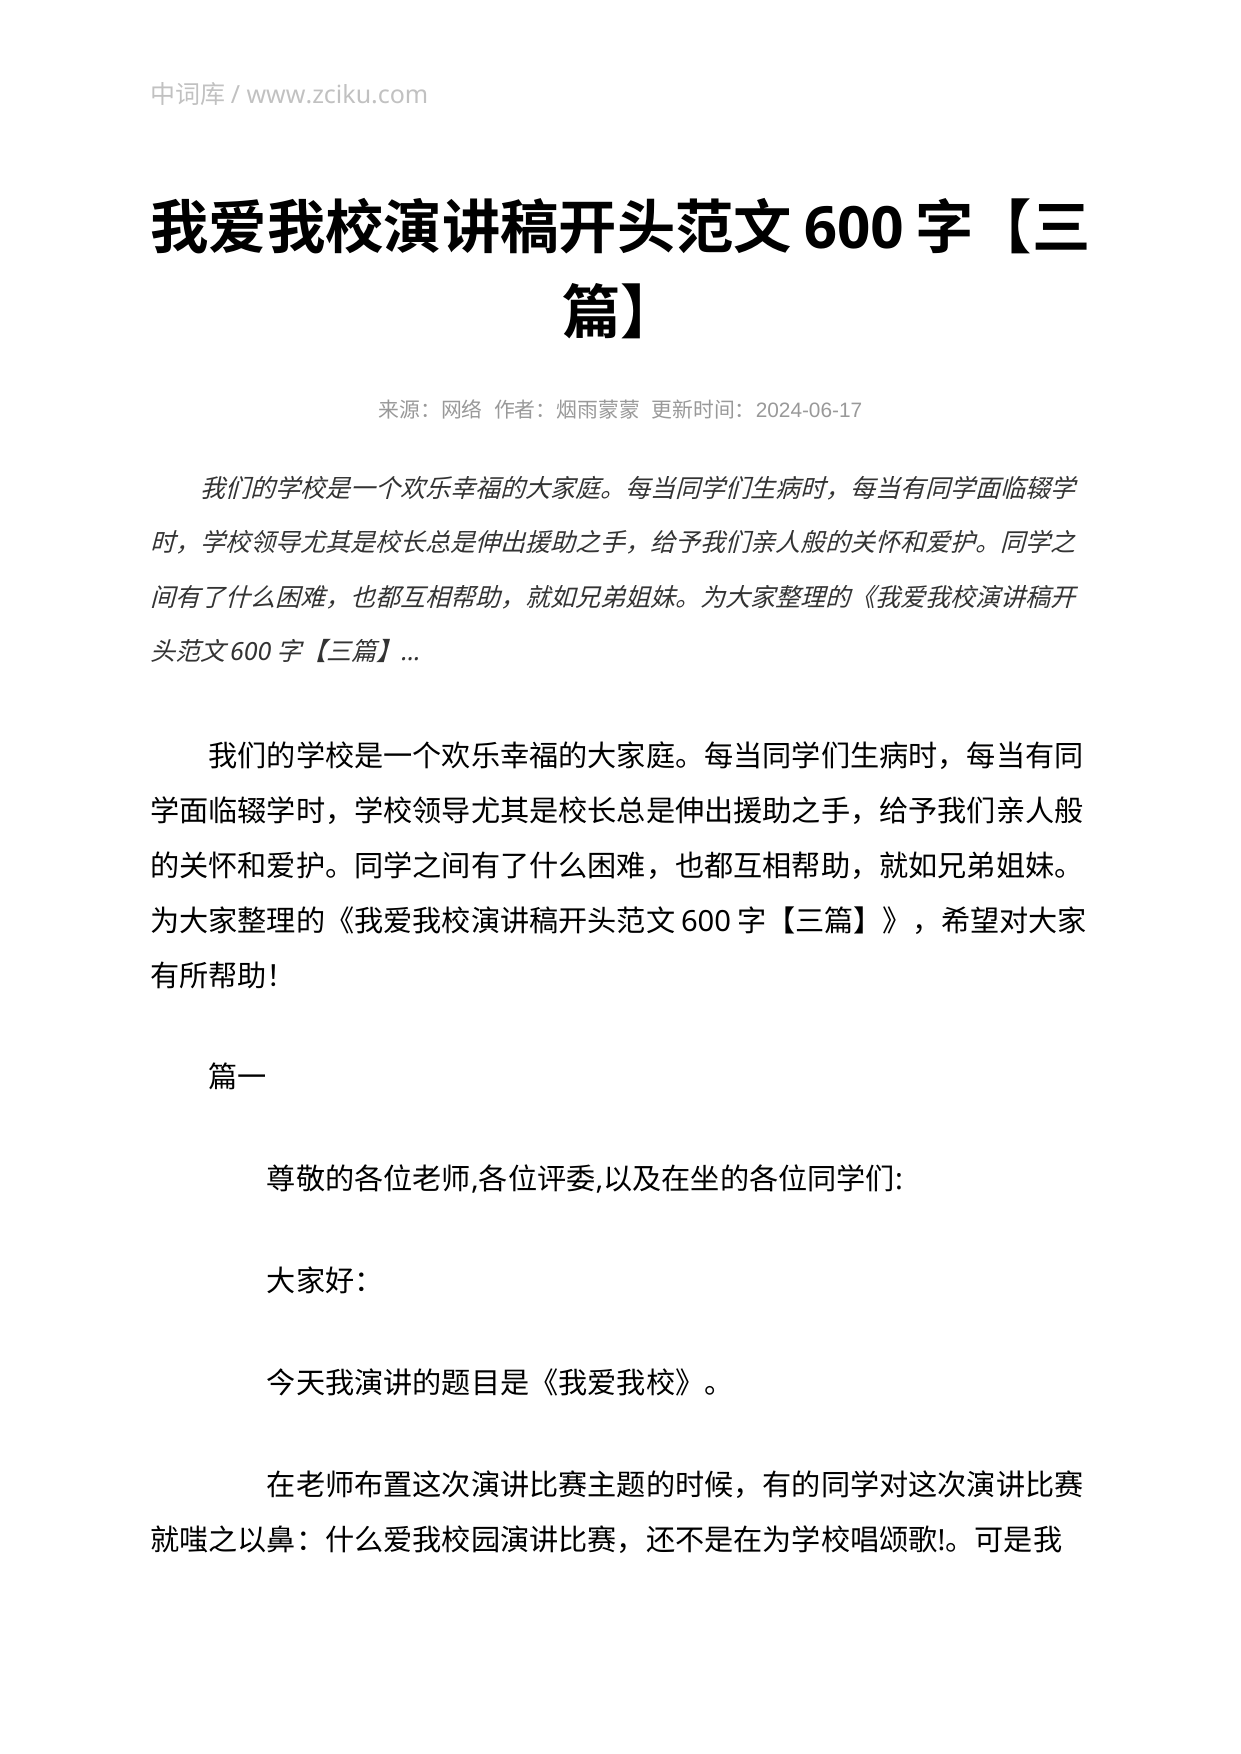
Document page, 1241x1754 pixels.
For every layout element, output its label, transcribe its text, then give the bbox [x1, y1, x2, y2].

text 大家好： [150, 1258, 1090, 1300]
text 尊敬的各位老师,各位评委,以及在坐的各位同学们: [150, 1156, 1090, 1198]
text 来源：网络 作者：烟雨蒙蒙 更新时间：2024-06-17 [150, 397, 1090, 421]
text 今天我演讲的题目是《我爱我校》。 [150, 1359, 1090, 1402]
text 篇一 [150, 1054, 1090, 1096]
text 我们的学校是一个欢乐幸福的大家庭。每当同学们生病时，每当有同学面临辍学时，学校领导尤其是校长总是伸出援助之手，给予我们亲人般的关怀和爱护。同学之间有了什么困难，也都互相帮助，就如兄弟姐妹。为大家整理的《我爱我校演讲稿开头范文600字【三篇】... [150, 468, 1090, 668]
text 我们的学校是一个欢乐幸福的大家庭。每当同学们生病时，每当有同学面临辍学时，学校领导尤其是校长总是伸出援助之手，给予我们亲人般的关怀和爱护。同学之间有了什么困难，也都互相帮助，就如兄弟姐妹。为大家整理的《我爱我校演讲稿开头范文600字【三篇】》，希望对大家有所帮助！ [150, 733, 1090, 994]
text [150, 1461, 1090, 1559]
subtitle 我爱我校演讲稿开头范文600字【三篇】 [150, 181, 1090, 351]
